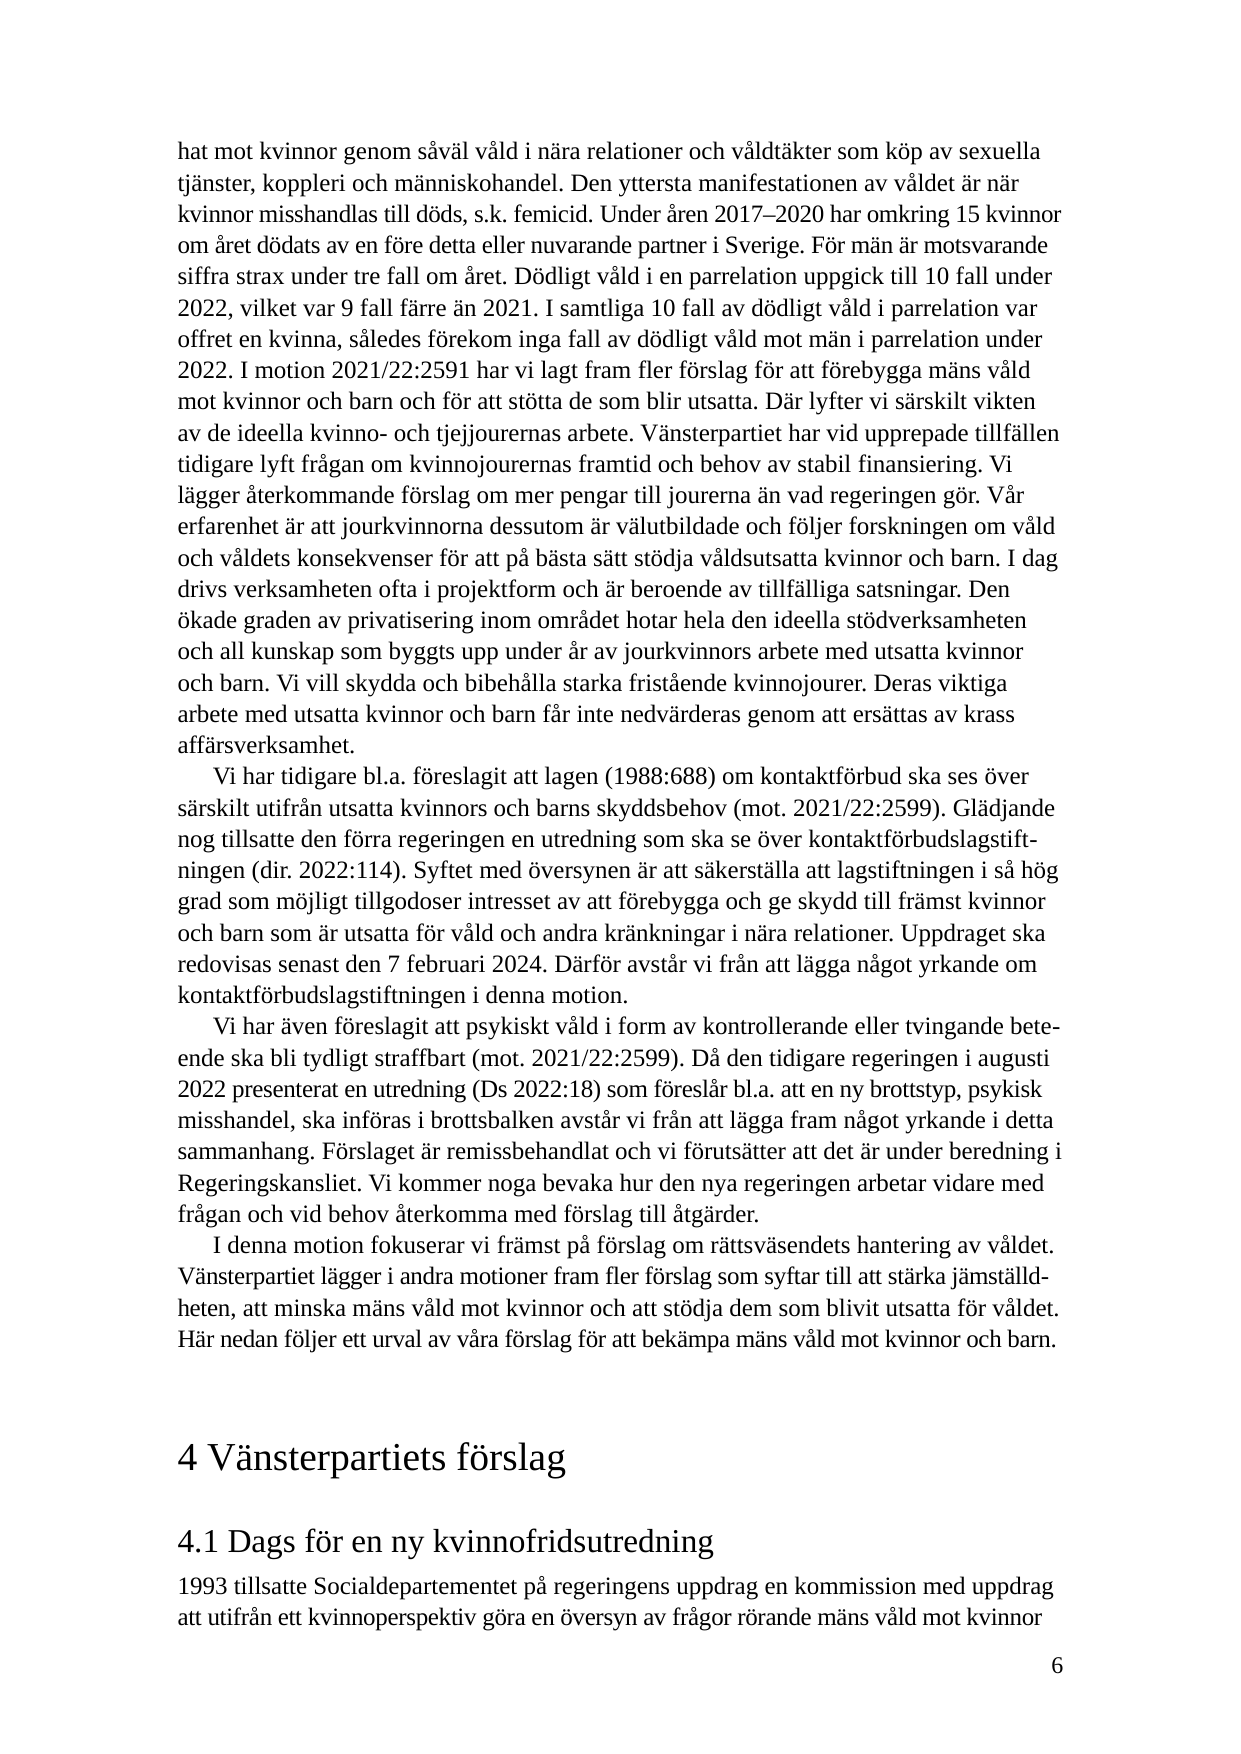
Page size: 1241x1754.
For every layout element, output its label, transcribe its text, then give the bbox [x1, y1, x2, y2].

text Vi har även föreslagit att psykiskt våld i form av kontrollerande eller tvingande beteende ska bli tydligt straffbart (mot. 2021/22:2599). Då den tidigare regeringen i augusti 2022 presenterat en utredning (Ds 2022:18) som föreslår bl.a. att en ny brottstyp, psykisk misshandel, ska införas i brottsbalken avstår vi från att lägga fram något yrkande i detta sammanhang. Förslaget är remissbehandlat och vi förutsätter att det är under beredning i Regeringskansliet. Vi kommer noga bevaka hur den nya regeringen arbetar vidare med frågan och vid behov återkomma med förslag till åtgärder. [177, 1009, 1063, 1228]
text Vi har tidigare bl.a. föreslagit att lagen (1988:688) om kontaktförbud ska ses över särskilt utifrån utsatta kvinnors och barns skyddsbehov (mot. 2021/22:2599). Glädjande nog tillsatte den förra regeringen en utredning som ska se över kontaktförbudslagstiftningen (dir. 2022:114). Syftet med översynen är att säkerställa att lagstiftningen i så hög grad som möjligt tillgodoser intresset av att förebygga och ge skydd till främst kvinnor och barn som är utsatta för våld och andra kränkningar i nära relationer. Uppdraget ska redovisas senast den 7 februari 2024. Därför avstår vi från att lägga något yrkande om kontaktförbudslagstiftningen i denna motion. [177, 759, 1063, 1009]
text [177, 1568, 1063, 1631]
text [177, 134, 1063, 759]
text Dags för en ny kvinnofridsutredning [177, 1524, 1063, 1560]
text I denna motion fokuserar vi främst på förslag om rättsväsendets hantering av våldet. Vänsterpartiet lägger i andra motioner fram fler förslag som syftar till att stärka jämställdheten, att minska mäns våld mot kvinnor och att stödja dem som blivit utsatta för våldet. Här nedan följer ett urval av våra förslag för att bekämpa mäns våld mot kvinnor och barn. [177, 1228, 1063, 1353]
text Vänsterpartiets förslag [177, 1438, 1063, 1479]
